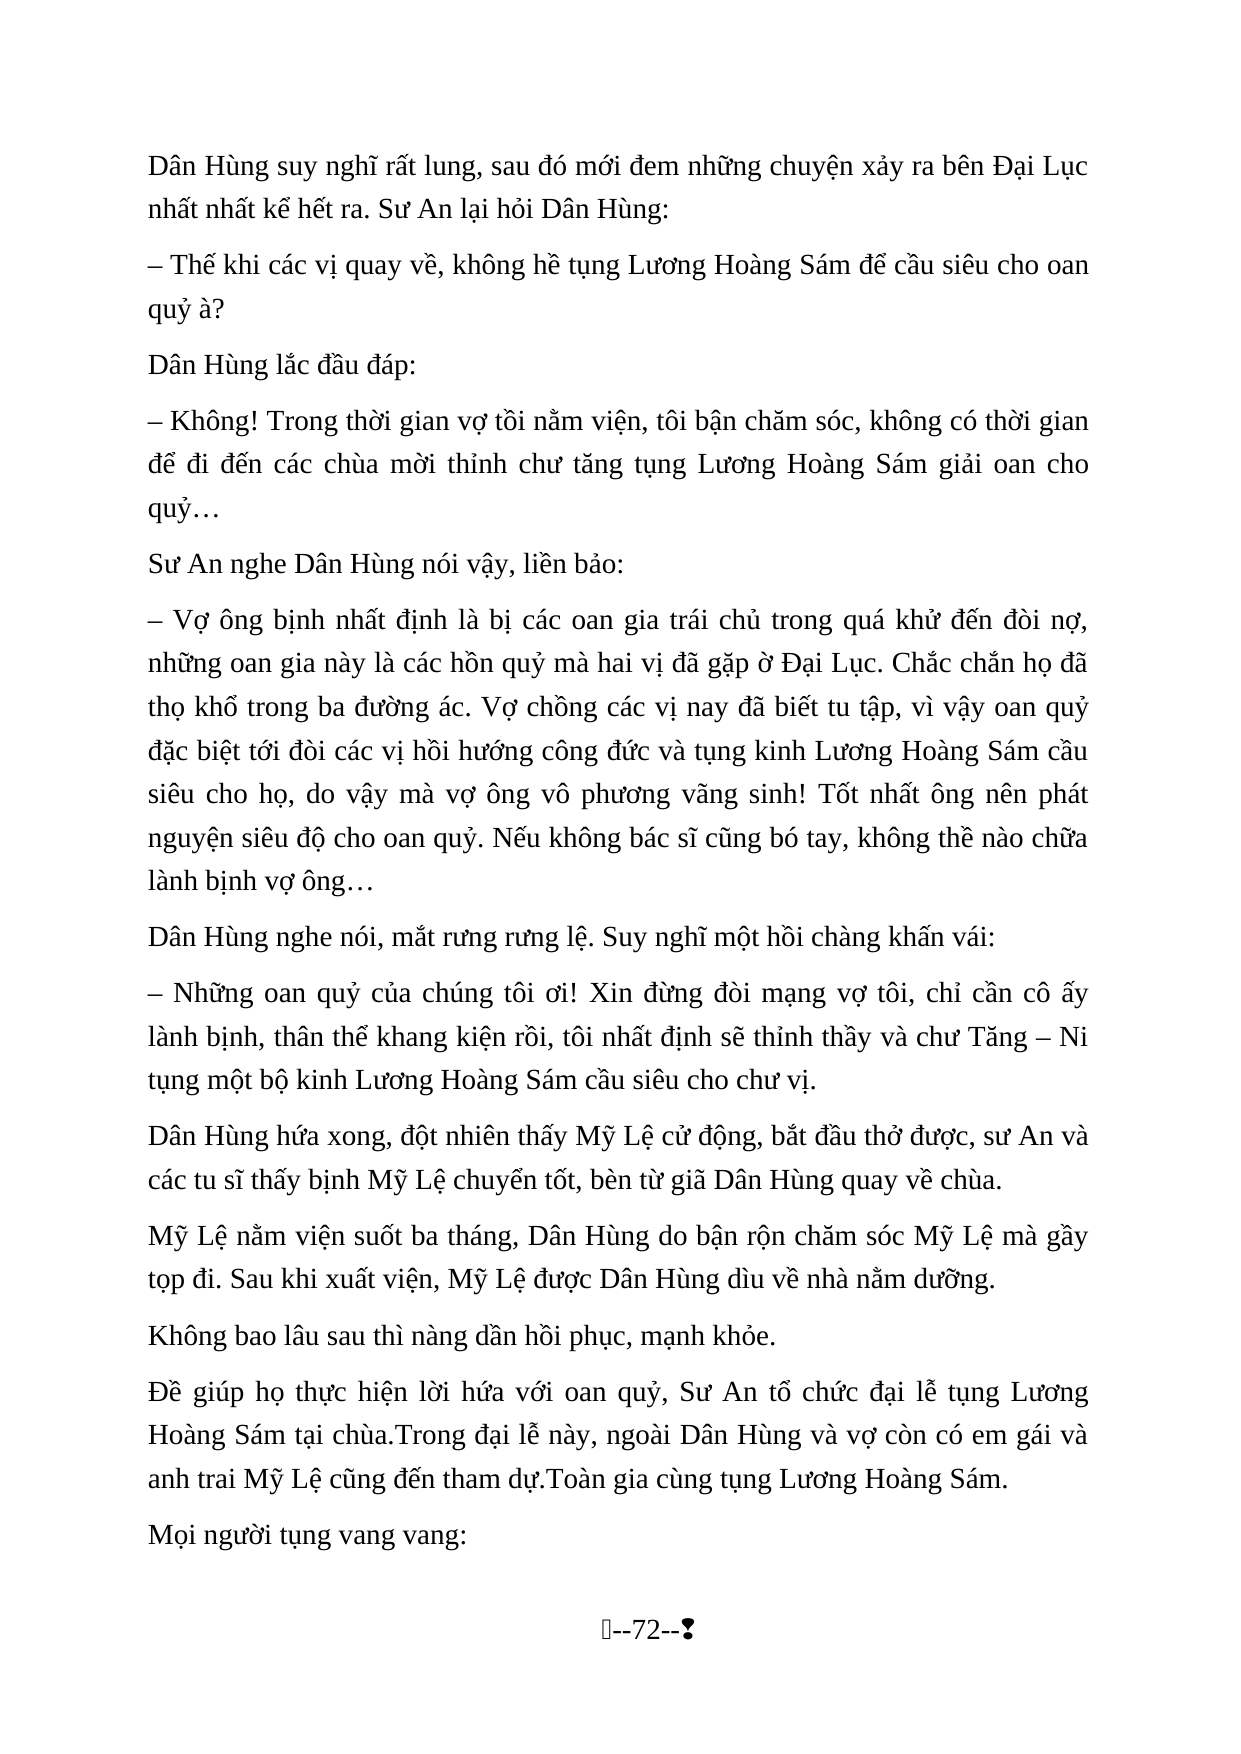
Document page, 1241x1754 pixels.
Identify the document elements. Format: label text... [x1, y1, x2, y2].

text Không bao lâu sau thì nàng dần hồi phục, mạnh khỏe. [148, 1318, 1090, 1351]
text – Không! Trong thời gian vợ tồi nằm viện, tôi bận chăm sóc, không có thời gian để đi đến các chùa mời thỉnh chư tăng tụng Lương Hoàng Sám giải oan cho quỷ… [148, 403, 1090, 523]
text Dân Hùng lắc đầu đáp: [148, 347, 1090, 380]
text Mỹ Lệ nằm viện suốt ba tháng, Dân Hùng do bận rộn chăm sóc Mỹ Lệ mà gầy tọp đi. Sau khi xuất viện, Mỹ Lệ được Dân Hùng dìu về nhà nằm dưỡng. [148, 1218, 1090, 1295]
text Đề giúp họ thực hiện lời hứa với oan quỷ, Sư An tổ chức đại lễ tụng Lương Hoàng Sám tại chùa.Trong đại lễ này, ngoài Dân Hùng và vợ còn có em gái và anh trai Mỹ Lệ cũng đến tham dự.Toàn gia cùng tụng Lương Hoàng Sám. [148, 1374, 1090, 1494]
text – Thế khi các vị quay về, không hề tụng Lương Hoàng Sám để cầu siêu cho oan quỷ à? [148, 247, 1090, 324]
text Dân Hùng nghe nói, mắt rưng rưng lệ. Suy nghĩ một hồi chàng khấn vái: [148, 919, 1090, 953]
text Mọi người tụng vang vang: [148, 1517, 1090, 1550]
text Dân Hùng suy nghĩ rất lung, sau đó mới đem những chuyện xảy ra bên Đại Lục nhất nhất kể hết ra. Sư An lại hỏi Dân Hùng: [148, 148, 1090, 225]
text Dân Hùng hứa xong, đột nhiên thấy Mỹ Lệ cử động, bắt đầu thở được, sư An và các tu sĩ thấy bịnh Mỹ Lệ chuyển tốt, bèn từ giã Dân Hùng quay về chùa. [148, 1118, 1090, 1196]
text – Vợ ông bịnh nhất định là bị các oan gia trái chủ trong quá khử đến đòi nợ, những oan gia này là các hồn quỷ mà hai vị đã gặp ờ Đại Lục. Chắc chắn họ đã thọ khổ trong ba đường ác. Vợ chồng các vị nay đã biết tu tập, vì vậy oan quỷ đặc biệt tới đòi các vị hồi hướng công đức và tụng kinh Lương Hoàng Sám cầu siêu cho họ, do vậy mà vợ ông vô phương vãng sinh! Tốt nhất ông nên phát nguyện siêu độ cho oan quỷ. Nếu không bác sĩ cũng bó tay, không thề nào chữa lành bịnh vợ ông… [148, 602, 1090, 897]
text Sư An nghe Dân Hùng nói vậy, liền bảo: [148, 546, 1090, 579]
text – Những oan quỷ của chúng tôi ơi! Xin đừng đòi mạng vợ tôi, chỉ cần cô ấy lành bịnh, thân thể khang kiện rồi, tôi nhất định sẽ thỉnh thầy và chư Tăng – Ni tụng một bộ kinh Lương Hoàng Sám cầu siêu cho chư vị. [148, 975, 1090, 1096]
